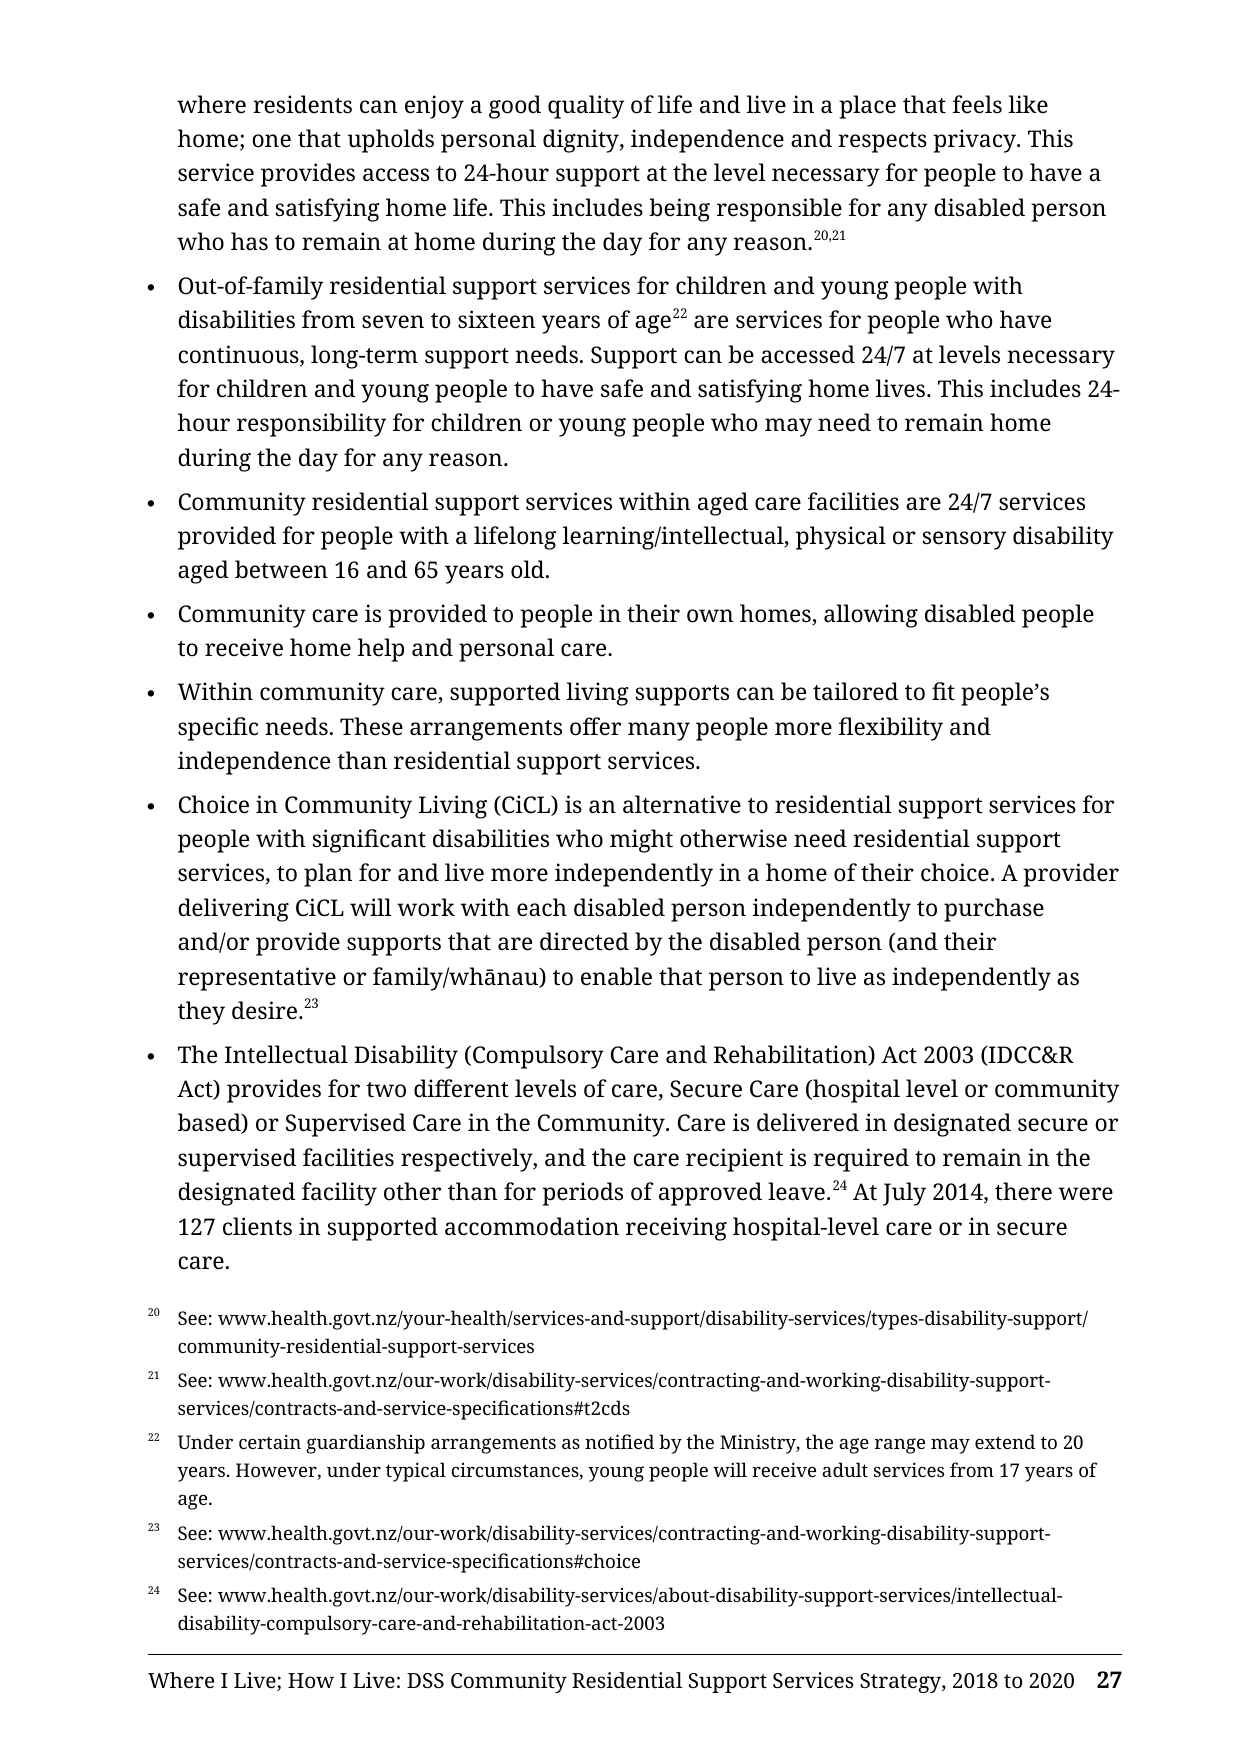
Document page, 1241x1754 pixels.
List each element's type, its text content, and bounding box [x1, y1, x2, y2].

text Community residential support services within aged care facilities are 24/7 services provided for people with a lifelong learning/intellectual, physical or sensory disability aged between 16 and 65 years old. [148, 486, 1122, 586]
text Out-of-family residential support services for children and young people with disabilities from seven to sixteen years of age are services for people who have continuous, long-term support needs. Support can be accessed 24/7 at levels necessary for children and young people to have safe and satisfying home lives. This includes 24-hour responsibility for children or young people who may need to remain home during the day for any reason. [148, 270, 1122, 473]
text Within community care, supported living supports can be tailored to fit people’s specific needs. These arrangements offer many people more flexibility and independence than residential support services. [148, 676, 1122, 776]
text Choice in Community Living (CiCL) is an alternative to residential support services for people with significant disabilities who might otherwise need residential support services, to plan for and live more independently in a home of their choice. A provider delivering CiCL will work with each disabled person independently to purchase and/or provide supports that are directed by the disabled person (and their representative or family/whānau) to enable that person to live as independently as they desire. [148, 789, 1122, 1026]
text Community care is provided to people in their own homes, allowing disabled people to receive home help and personal care. [148, 598, 1122, 664]
text The Intellectual Disability (Compulsory Care and Rehabilitation) Act 2003 (IDCC&R Act) provides for two different levels of care, Secure Care (hospital level or community based) or Supervised Care in the Community. Care is delivered in designated secure or supervised facilities respectively, and the care recipient is required to remain in the designated facility other than for periods of approved leave. At July 2014, there were 127 clients in supported accommodation receiving hospital-level care or in secure care. [148, 1039, 1122, 1276]
